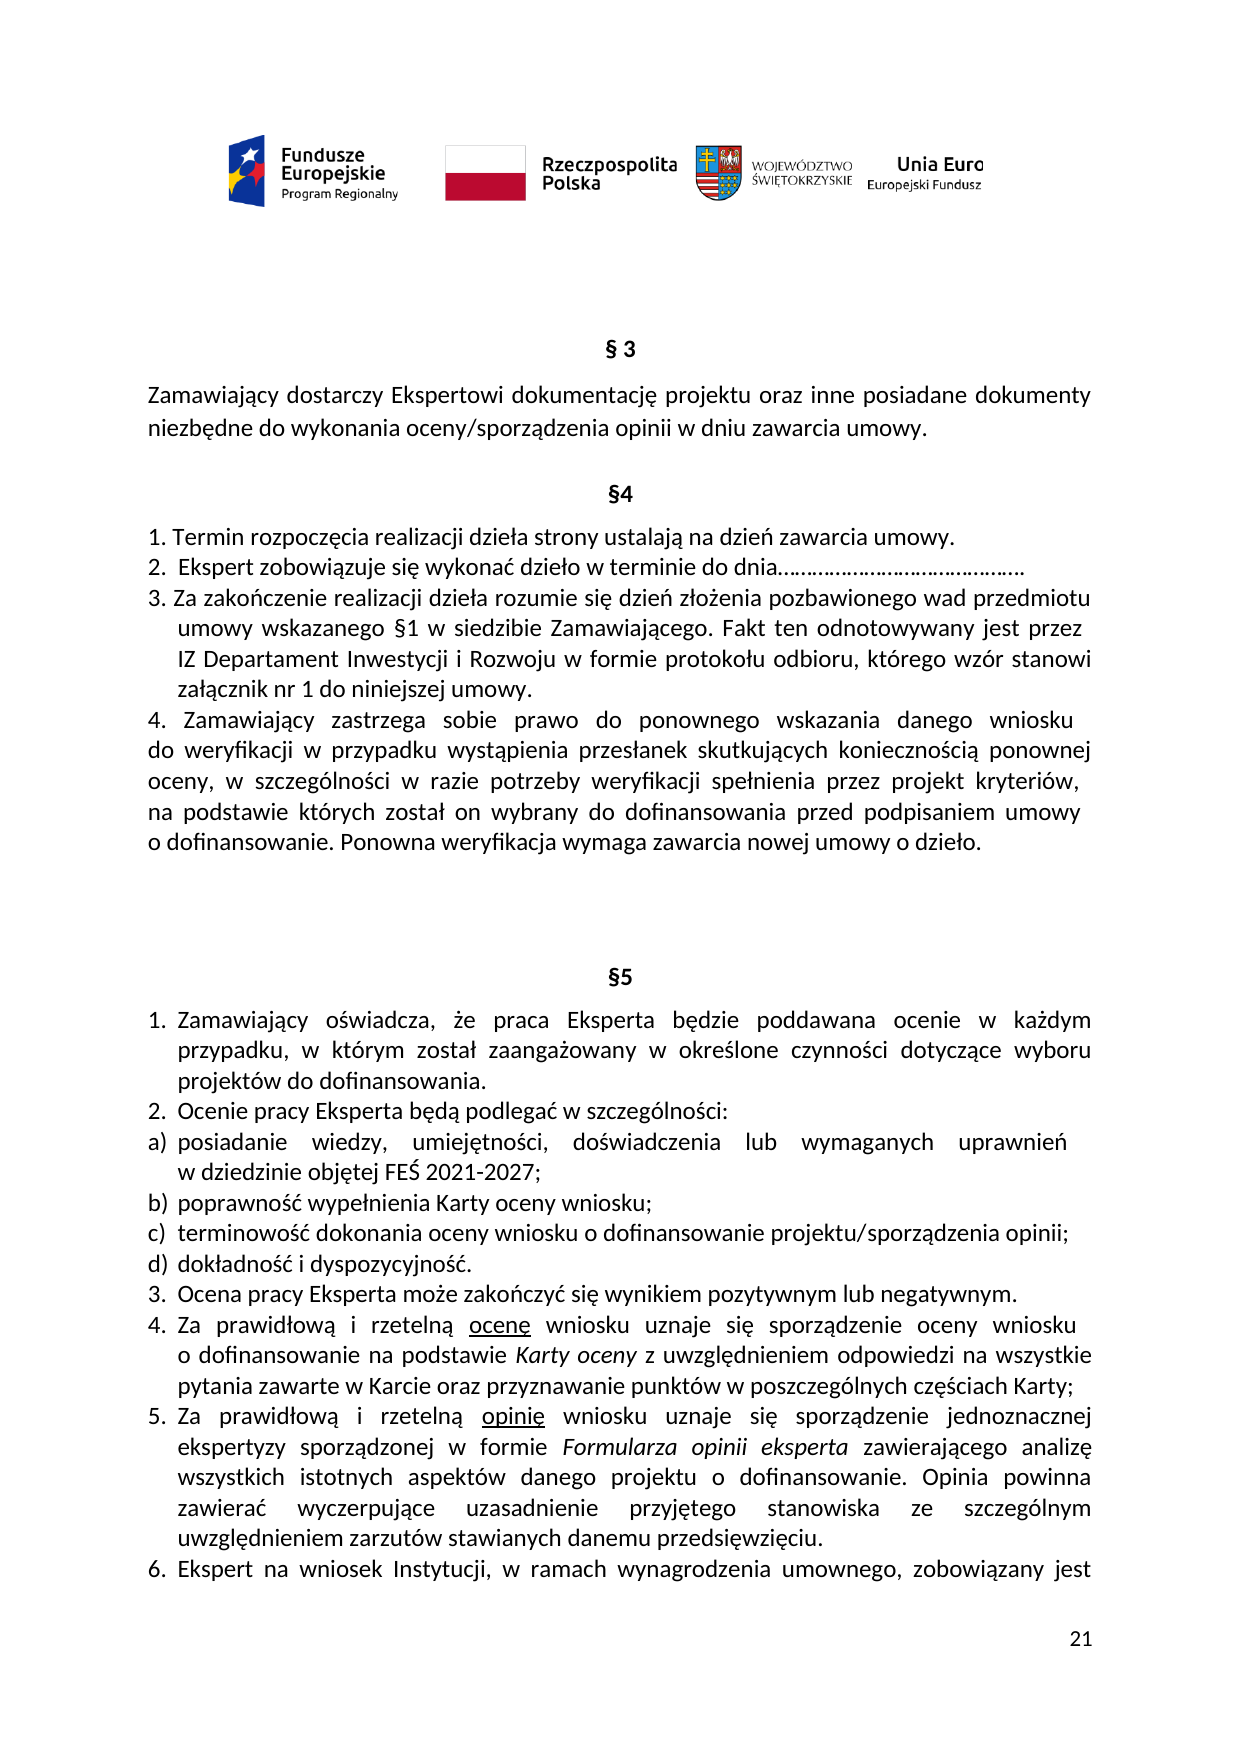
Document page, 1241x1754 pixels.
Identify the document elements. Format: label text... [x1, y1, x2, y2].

list Za prawidłową i rzetelną ocenę wniosku uznaje się sporządzenie oceny wniosku o dofinansowanie na podstawie Karty oceny z uwzględnieniem odpowiedzi na wszystkie pytania zawarte w Karcie oraz przyznawanie punktów w poszczególnych częściach Karty; [148, 1309, 1092, 1401]
list Zamawiający oświadcza, że praca Eksperta będzie poddawana ocenie w każdym przypadku, w którym został zaangażowany w określone czynności dotyczące wyboru projektów do dofinansowania. [148, 1004, 1092, 1095]
list Ocenie pracy Eksperta będą podlegać w szczególności: [148, 1095, 1092, 1126]
picture [695, 135, 852, 207]
text §5 [148, 961, 1092, 991]
list posiadanie wiedzy, umiejętności, doświadczenia lub wymaganych uprawnień w dziedzinie objętej FEŚ 2021-2027; [148, 1126, 1092, 1187]
picture [868, 135, 983, 207]
text § 3 [148, 333, 1092, 364]
picture [445, 135, 677, 207]
list terminowość dokonania oceny wniosku o dofinansowanie projektu/sporządzenia opinii; [148, 1217, 1092, 1248]
list poprawność wypełnienia Karty oceny wniosku; [148, 1187, 1092, 1217]
picture [228, 135, 398, 207]
list Za prawidłową i rzetelną opinię wniosku uznaje się sporządzenie jednoznacznej ekspertyzy sporządzonej w formie Formularza opinii eksperta zawierającego analizę wszystkich istotnych aspektów danego projektu o dofinansowanie. Opinia powinna zawierać wyczerpujące uzasadnienie przyjętego stanowiska ze szczególnym uwzględnieniem zarzutów stawianych danemu przedsięwzięciu. [148, 1401, 1092, 1553]
list dokładność i dyspozycyjność. [148, 1248, 1092, 1278]
text 1. Termin rozpoczęcia realizacji dzieła strony ustalają na dzień zawarcia umowy. [148, 521, 1092, 551]
text 4. Zamawiający zastrzega sobie prawo do ponownego wskazania danego wniosku do weryfikacji w przypadku wystąpienia przesłanek skutkujących koniecznością ponownej oceny, w szczególności w razie potrzeby weryfikacji spełnienia przez projekt kryteriów, na podstawie których został on wybrany do dofinansowania przed podpisaniem umowy o dofinansowanie. Ponowna weryfikacja wymaga zawarcia nowej umowy o dzieło. [148, 704, 1092, 857]
text Zamawiający dostarczy Ekspertowi dokumentację projektu oraz inne posiadane dokumenty niezbędne do wykonania oceny/sporządzenia opinii w dniu zawarcia umowy. [148, 379, 1092, 443]
text 3. Za zakończenie realizacji dzieła rozumie się dzień złożenia pozbawionego wad przedmiotu umowy wskazanego §1 w siedzibie Zamawiającego. Fakt ten odnotowywany jest przez IZ Departament Inwestycji i Rozwoju w formie protokołu odbioru, którego wzór stanowi załącznik nr 1 do niniejszej umowy. [148, 582, 1092, 704]
text §4 [148, 478, 1092, 508]
list Ocena pracy Eksperta może zakończyć się wynikiem pozytywnym lub negatywnym. [148, 1278, 1092, 1309]
text 2. Ekspert zobowiązuje się wykonać dzieło w terminie do dnia……………………………………. [148, 551, 1092, 582]
